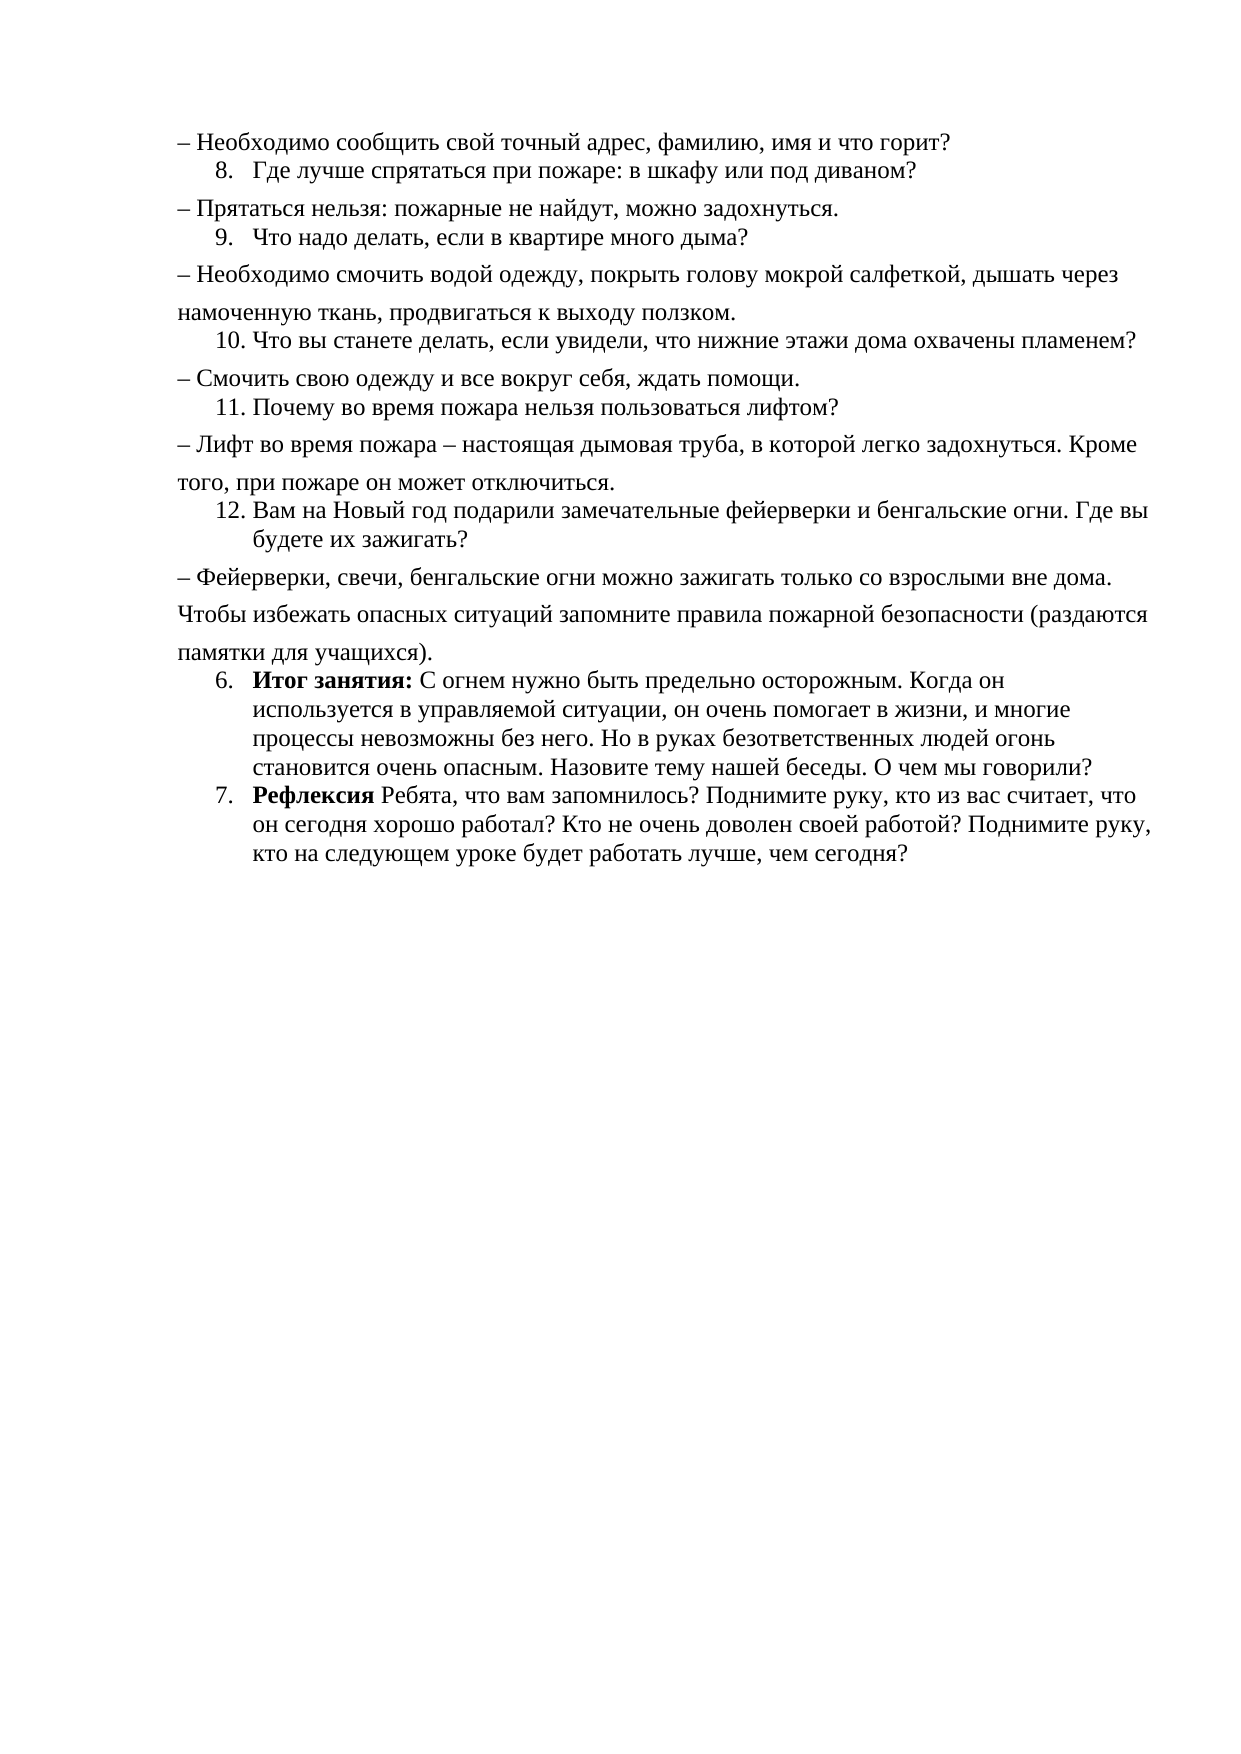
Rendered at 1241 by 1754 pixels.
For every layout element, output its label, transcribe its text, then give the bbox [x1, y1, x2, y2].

text – Прятаться нельзя: пожарные не найдут, можно задохнуться. [177, 184, 1152, 222]
list Вам на Новый год подарили замечательные фейерверки и бенгальские огни. Где вы будете их зажигать? [215, 496, 1152, 553]
list Почему во время пожара нельзя пользоваться лифтом? [215, 392, 1152, 421]
text – Необходимо сообщить свой точный адрес, фамилию, имя и что горит? [177, 118, 1152, 156]
list Что надо делать, если в квартире много дыма? [215, 222, 1152, 251]
text – Смочить свою одежду и все вокруг себя, ждать помощи. [177, 354, 1152, 392]
text – Необходимо смочить водой одежду, покрыть голову мокрой салфеткой, дышать через намоченную ткань, продвигаться к выходу ползком. [177, 251, 1152, 326]
list Где лучше спрятаться при пожаре: в шкафу или под диваном? [215, 156, 1152, 184]
text – Фейерверки, свечи, бенгальские огни можно зажигать только со взрослыми вне дома. [177, 553, 1152, 591]
list Что вы станете делать, если увидели, что нижние этажи дома охвачены пламенем? [215, 326, 1152, 354]
text – Лифт во время пожара – настоящая дымовая труба, в которой легко задохнуться. Кроме того, при пожаре он может отключиться. [177, 421, 1152, 496]
text Чтобы избежать опасных ситуаций запомните правила пожарной безопасности (раздаются памятки для учащихся). [177, 591, 1152, 666]
list Рефлексия Ребята, что вам запомнилось? Поднимите руку, кто из вас считает, что он сегодня хорошо работал? Кто не очень доволен своей работой? Поднимите руку, кто на следующем уроке будет работать лучше, чем сегодня? [215, 781, 1152, 867]
list Итог занятия: С огнем нужно быть предельно осторожным. Когда он используется в управляемой ситуации, он очень помогает в жизни, и многие процессы невозможны без него. Но в руках безответственных людей огонь становится очень опасным. Назовите тему нашей беседы. О чем мы говорили? [215, 666, 1152, 781]
